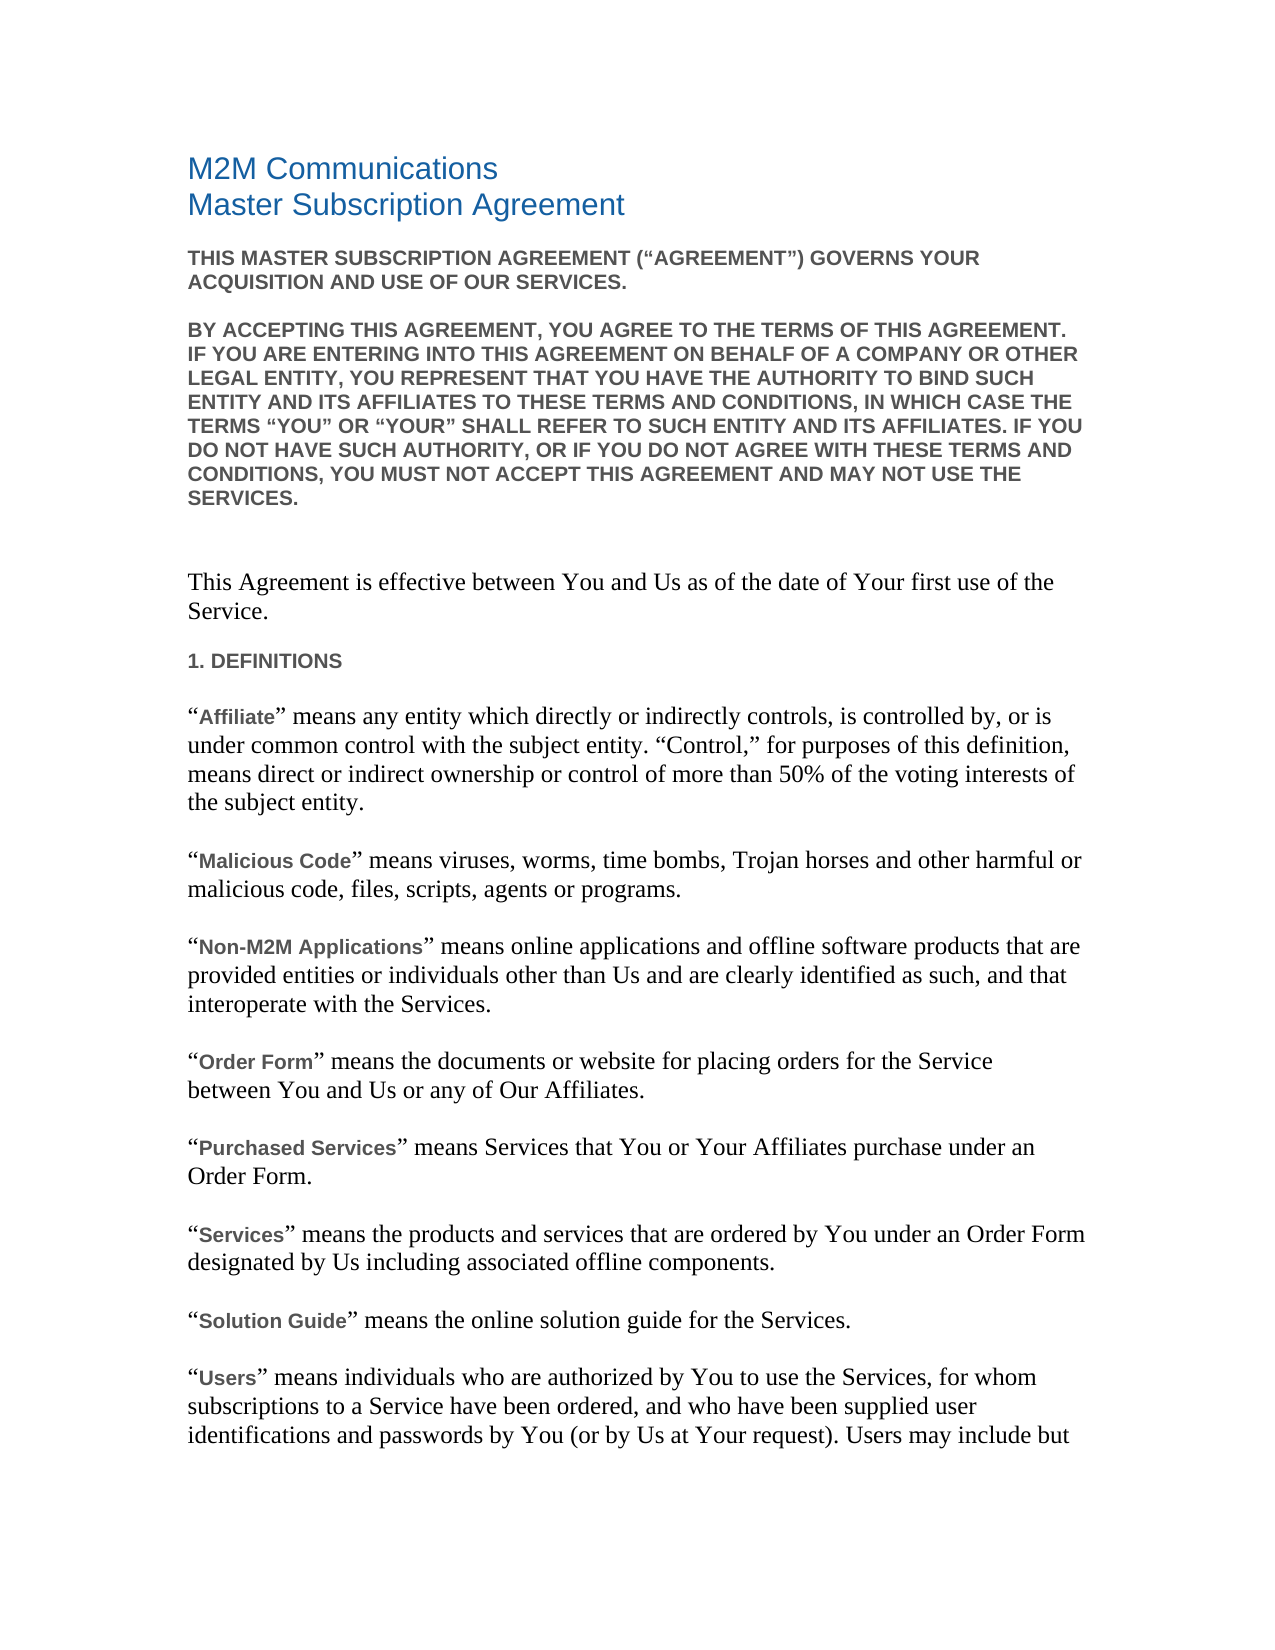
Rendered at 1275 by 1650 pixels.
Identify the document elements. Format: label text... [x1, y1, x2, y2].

text 1. DEFINITIONS [187, 648, 1087, 672]
text “Affiliate” means any entity which directly or indirectly controls, is controlled by, or is under common control with the subject entity. “Control,” for purposes of this definition, means direct or indirect ownership or control of more than 50% of the voting interests of the subject entity. [187, 701, 1087, 816]
text “Order Form” means the documents or website for placing orders for the Service between You and Us or any of Our Affiliates. [187, 1046, 1087, 1104]
text BY ACCEPTING THIS AGREEMENT, YOU AGREE TO THE TERMS OF THIS AGREEMENT. IF YOU ARE ENTERING INTO THIS AGREEMENT ON BEHALF OF A COMPANY OR OTHER LEGAL ENTITY, YOU REPRESENT THAT YOU HAVE THE AUTHORITY TO BIND SUCH ENTITY AND ITS AFFILIATES TO THESE TERMS AND CONDITIONS, IN WHICH CASE THE TERMS “YOU” OR “YOUR” SHALL REFER TO SUCH ENTITY AND ITS AFFILIATES. IF YOU DO NOT HAVE SUCH AUTHORITY, OR IF YOU DO NOT AGREE WITH THESE TERMS AND CONDITIONS, YOU MUST NOT ACCEPT THIS AGREEMENT AND MAY NOT USE THE SERVICES. [187, 318, 1087, 509]
text This Agreement is effective between You and Us as of the date of Your first use of the Service. [187, 567, 1087, 624]
text “Non-M2M Applications” means online applications and offline software products that are provided entities or individuals other than Us and are clearly identified as such, and that interoperate with the Services. [187, 931, 1087, 1017]
text “Services” means the products and services that are ordered by You under an Order Form designated by Us including associated offline components. [187, 1219, 1087, 1276]
text “Malicious Code” means viruses, worms, time bombs, Trojan horses and other harmful or malicious code, files, scripts, agents or programs. [187, 845, 1087, 902]
text Master Subscription Agreement [187, 186, 1087, 222]
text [187, 1362, 1087, 1449]
text “Solution Guide” means the online solution guide for the Services. [187, 1305, 1087, 1334]
text THIS MASTER SUBSCRIPTION AGREEMENT (“AGREEMENT”) GOVERNS YOUR ACQUISITION AND USE OF OUR SERVICES. [187, 246, 1087, 294]
text “Purchased Services” means Services that You or Your Affiliates purchase under an Order Form. [187, 1132, 1087, 1190]
text M2M Communications [187, 150, 1087, 186]
